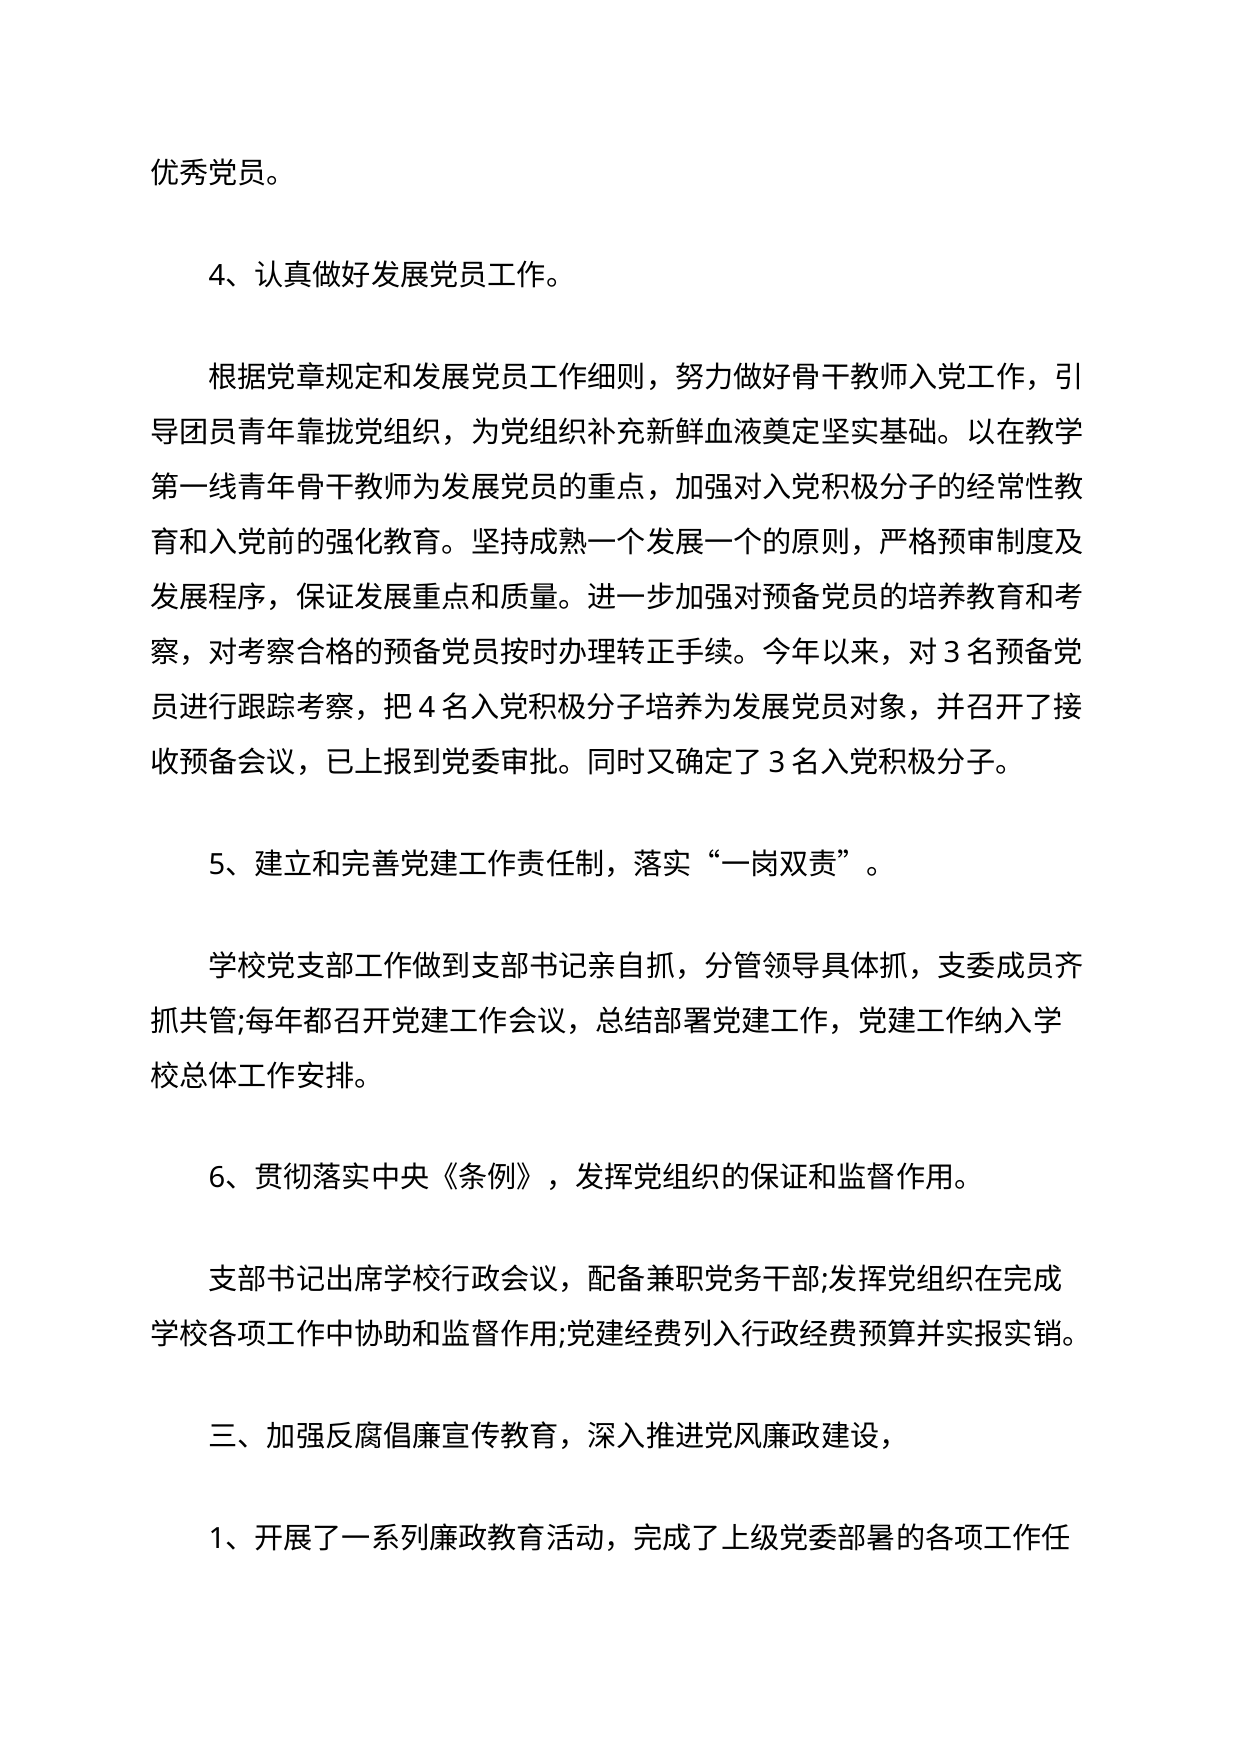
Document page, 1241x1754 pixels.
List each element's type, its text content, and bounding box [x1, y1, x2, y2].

text 支部书记出席学校行政会议，配备兼职党务干部;发挥党组织在完成学校各项工作中协助和监督作用;党建经费列入行政经费预算并实报实销。 [150, 1256, 1090, 1353]
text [150, 150, 1090, 192]
text 学校党支部工作做到支部书记亲自抓，分管领导具体抓，支委成员齐抓共管;每年都召开党建工作会议，总结部署党建工作，党建工作纳入学校总体工作安排。 [150, 942, 1090, 1094]
text 4、认真做好发展党员工作。 [150, 252, 1090, 294]
text 根据党章规定和发展党员工作细则，努力做好骨干教师入党工作，引导团员青年靠拢党组织，为党组织补充新鲜血液奠定坚实基础。以在教学第一线青年骨干教师为发展党员的重点，加强对入党积极分子的经常性教育和入党前的强化教育。坚持成熟一个发展一个的原则，严格预审制度及发展程序，保证发展重点和质量。进一步加强对预备党员的培养教育和考察，对考察合格的预备党员按时办理转正手续。今年以来，对3名预备党员进行跟踪考察，把4名入党积极分子培养为发展党员对象，并召开了接收预备会议，已上报到党委审批。同时又确定了3名入党积极分子。 [150, 354, 1090, 781]
text 三、加强反腐倡廉宣传教育，深入推进党风廉政建设， [150, 1413, 1090, 1455]
text 6、贯彻落实中央《条例》，发挥党组织的保证和监督作用。 [150, 1154, 1090, 1196]
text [150, 1514, 1090, 1557]
text 5、建立和完善党建工作责任制，落实“一岗双责”。 [150, 840, 1090, 883]
